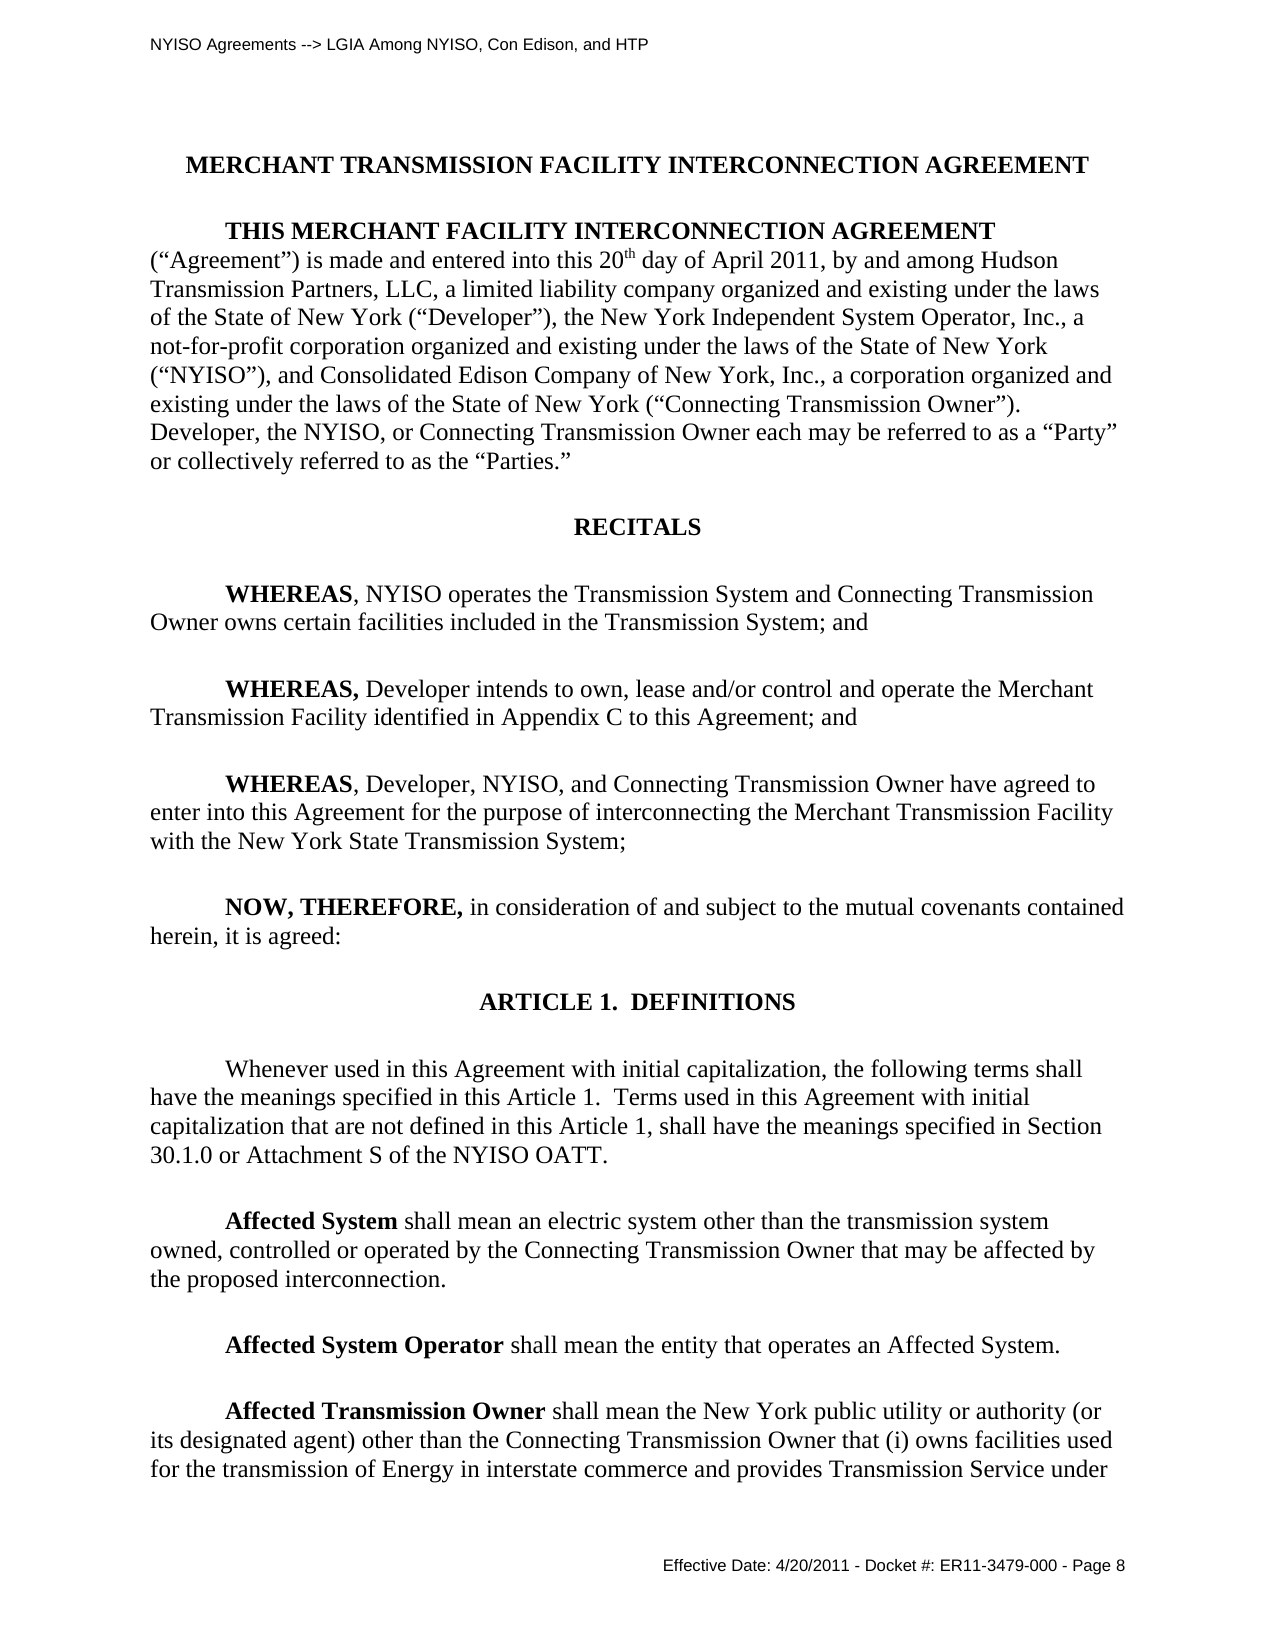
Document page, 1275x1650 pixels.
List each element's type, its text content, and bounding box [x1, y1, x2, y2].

subtitle DEFINITIONS [150, 987, 1125, 1016]
text RECITALS [150, 512, 1125, 541]
text Whenever used in this Agreement with initial capitalization, the following terms shall have the meanings specified in this Article 1. Terms used in this Agreement with initial capitalization that are not defined in this Article 1, shall have the meanings specified in Section 30.1.0 or Attachment S of the NYISO OATT. [150, 1054, 1125, 1169]
text WHEREAS, NYISO operates the Transmission System and Connecting Transmission Owner owns certain facilities included in the Transmission System; and [150, 579, 1125, 636]
text WHEREAS, Developer intends to own, lease and/or control and operate the Merchant Transmission Facility identified in Appendix C to this Agreement; and [150, 674, 1125, 731]
text Affected System Operator shall mean the entity that operates an Affected System. [150, 1330, 1125, 1359]
text NOW, THEREFORE, in consideration of and subject to the mutual covenants contained herein, it is agreed: [150, 892, 1125, 950]
text Affected System shall mean an electric system other than the transmission system owned, controlled or operated by the Connecting Transmission Owner that may be affected by the proposed interconnection. [150, 1206, 1125, 1292]
text MERCHANT TRANSMISSION FACILITY INTERCONNECTION AGREEMENT [150, 150, 1125, 179]
text WHEREAS, Developer, NYISO, and Connecting Transmission Owner have agreed to enter into this Agreement for the purpose of interconnecting the Merchant Transmission Facility with the New York State Transmission System; [150, 769, 1125, 855]
text THIS MERCHANT FACILITY INTERCONNECTION AGREEMENT (“Agreement”) is made and entered into this 20th day of April 2011, by and among Hudson Transmission Partners, LLC, a limited liability company organized and existing under the laws of the State of New York (“Developer”), the New York Independent System Operator, Inc., a not-for-profit corporation organized and existing under the laws of the State of New York (“NYISO”), and Consolidated Edison Company of New York, Inc., a corporation organized and existing under the laws of the State of New York (“Connecting Transmission Owner”). Developer, the NYISO, or Connecting Transmission Owner each may be referred to as a “Party” or collectively referred to as the “Parties.” [150, 216, 1125, 475]
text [150, 1396, 1125, 1482]
